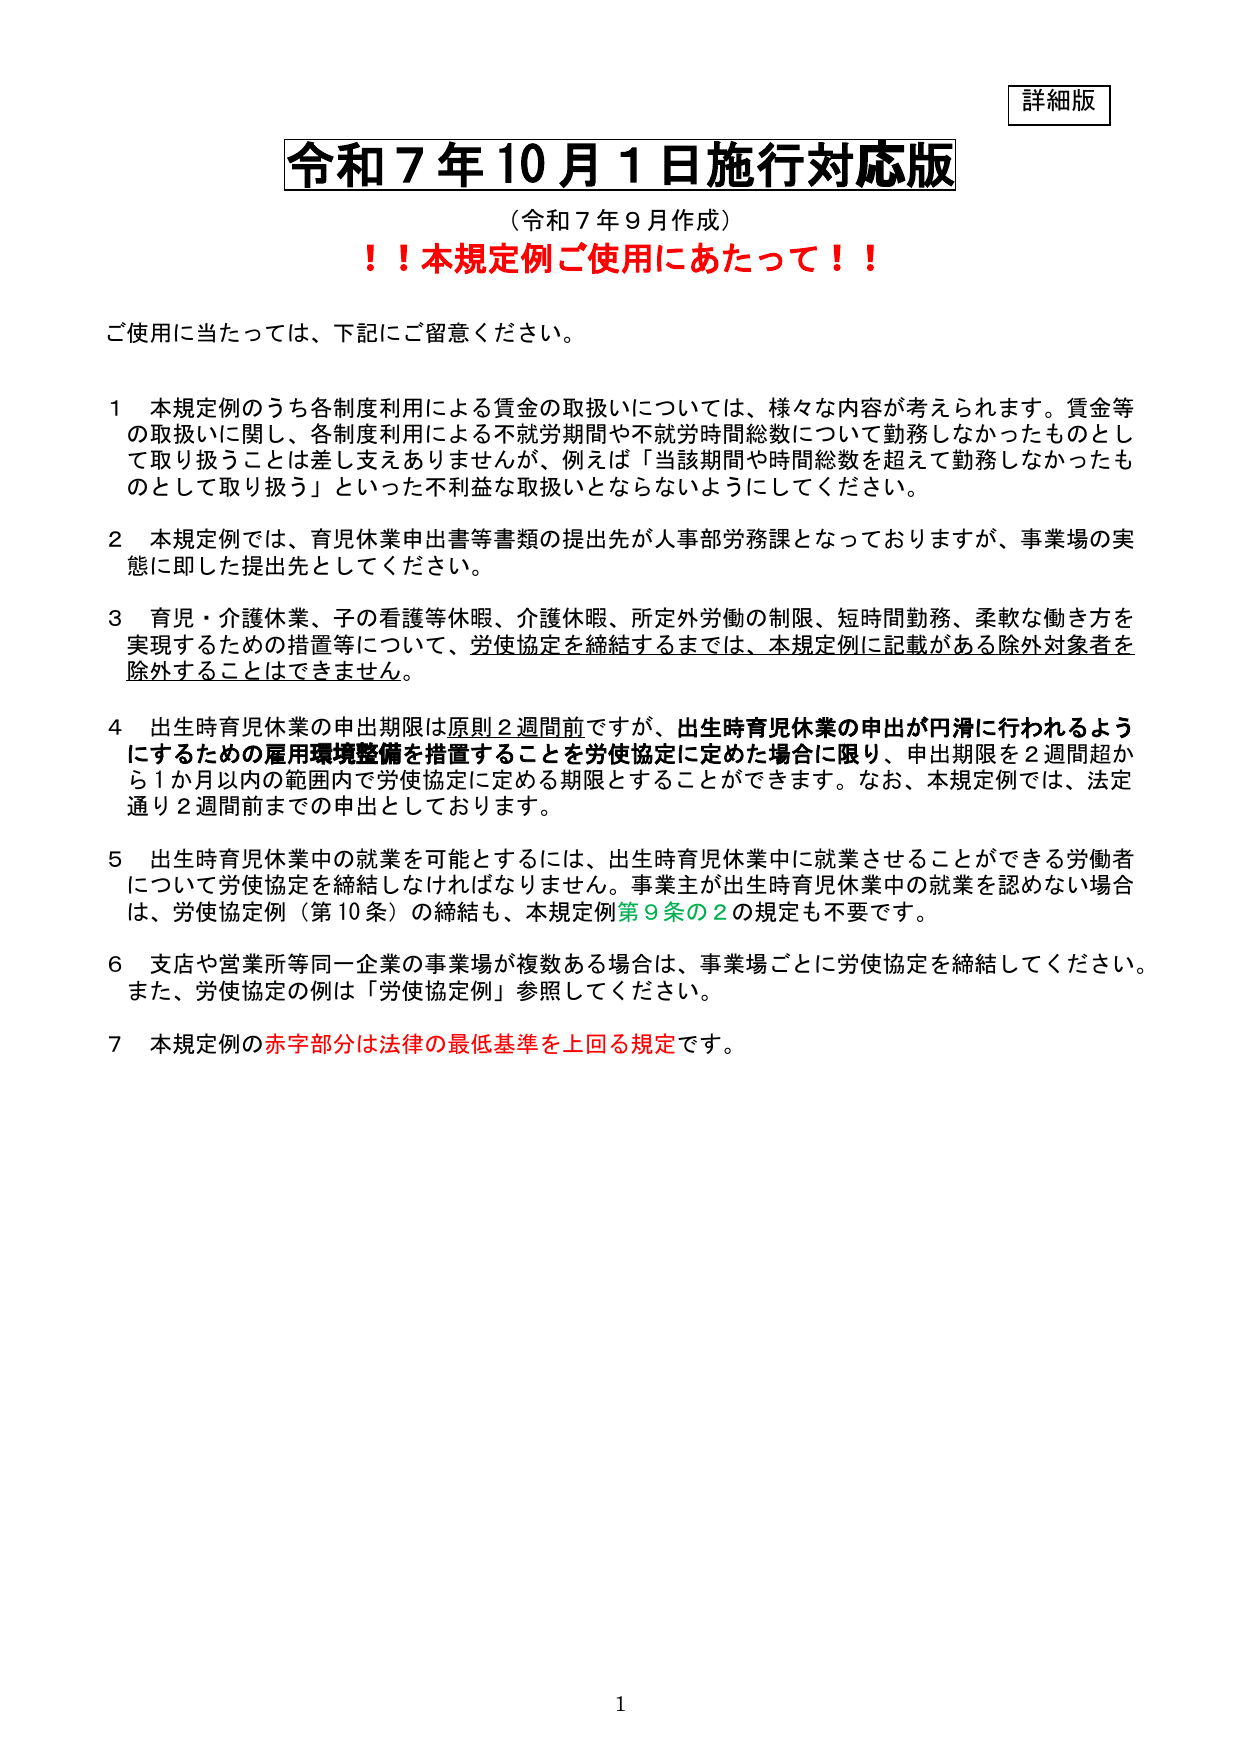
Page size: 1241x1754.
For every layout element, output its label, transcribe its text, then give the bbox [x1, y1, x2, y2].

text ２ 本規定例では、育児休業申出書等書類の提出先が人事部労務課となっておりますが、事業場の実態に即した提出先としてください。 [103, 528, 1137, 577]
text ４ 出生時育児休業の申出期限は原則２週間前ですが、出生時育児休業の申出が円滑に行われるようにするための雇用環境整備を措置することを労使協定に定めた場合に限り、申出期限を２週間超から1か月以内の範囲内で労使協定に定める期限とすることができます。なお、本規定例では、法定通り２週間前までの申出としております。 [103, 716, 1137, 818]
text ５ 出生時育児休業中の就業を可能とするには、出生時育児休業中に就業させることができる労働者について労使協定を締結しなければなりません。事業主が出生時育児休業中の就業を認めない場合は、労使協定例（第10条）の締結も、本規定例第９条の２の規定も不要です。 [103, 848, 1137, 923]
text ６ 支店や営業所等同一企業の事業場が複数ある場合は、事業場ごとに労使協定を締結してください。また、労使協定の例は「労使協定例」参照してください。 [103, 953, 1137, 1002]
text （令和７年９月作成） [103, 202, 1137, 239]
text １ 本規定例のうち各制度利用による賃金の取扱いについては、様々な内容が考えられます。賃金等の取扱いに関し、各制度利用による不就労期間や不就労時間総数について勤務しなかったものとして取り扱うことは差し支えありませんが、例えば「当該期間や時間総数を超えて勤務しなかったものとして取り扱う」といった不利益な取扱いとならないようにしてください。 [103, 396, 1137, 498]
text ご使用に当たっては、下記にご留意ください。 [103, 314, 1137, 352]
text ７ 本規定例の赤字部分は法律の最低基準を上回る規定です。 [103, 1032, 1137, 1055]
text ！！本規定例ご使用にあたって！！ [103, 239, 1137, 277]
text ３ 育児・介護休業、子の看護等休暇、介護休暇、所定外労働の制限、短時間勤務、柔軟な働き方を実現するための措置等について、労使協定を締結するまでは、本規定例に記載がある除外対象者を除外することはできません。 [103, 607, 1137, 683]
text 令和７年10月１日施行対応版 [103, 127, 1137, 202]
